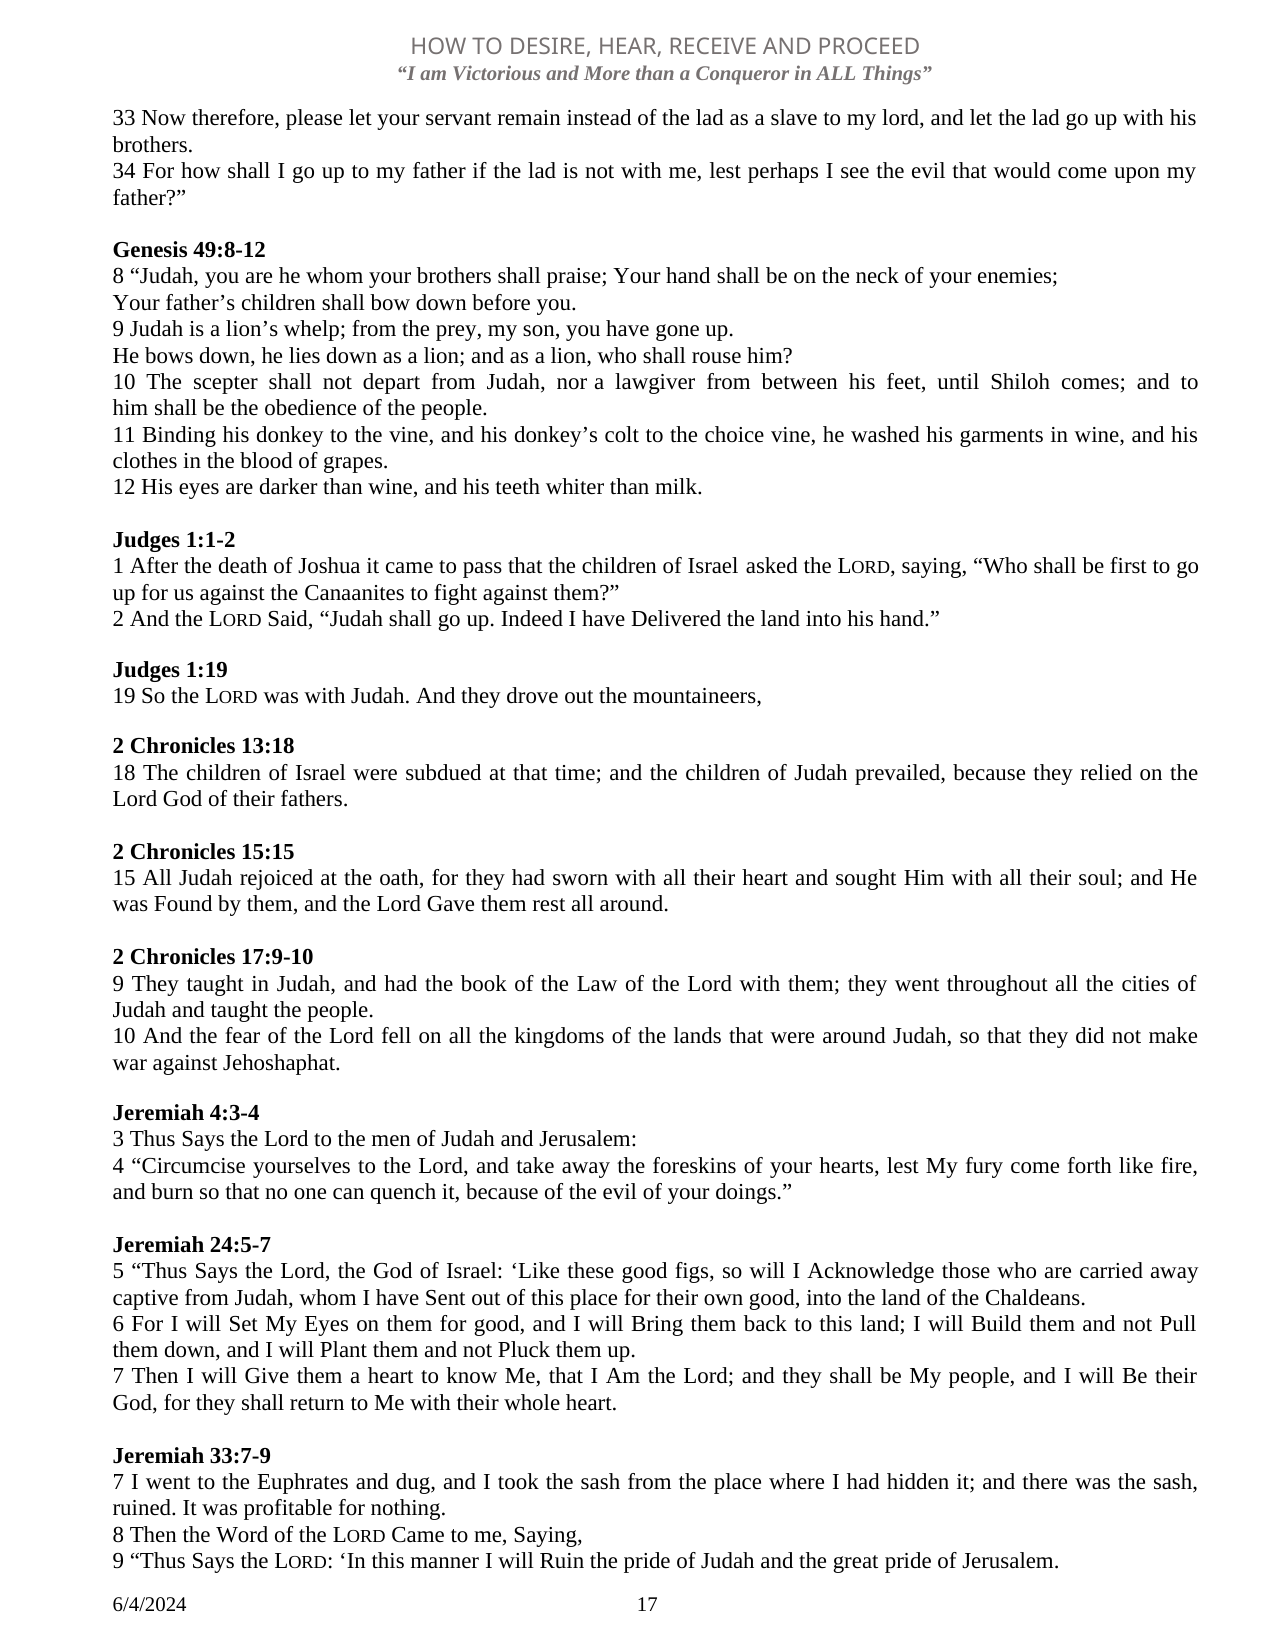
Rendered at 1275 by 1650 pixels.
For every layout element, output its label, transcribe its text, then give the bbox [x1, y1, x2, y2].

text 19 So the Lord was with Judah. And they drove out the mountaineers, [112, 682, 1200, 708]
text 2 Chronicles 15:15 [112, 838, 1200, 864]
text 1 After the death of Joshua it came to pass that the children of Israel asked the Lord, saying, “Who shall be first to go up for us against the Canaanites to fight against them?” [112, 552, 1200, 605]
text 8 “Judah, you are he whom your brothers shall praise; Your hand shall be on the neck of your enemies; [112, 263, 1200, 289]
text Your father’s children shall bow down before you. [112, 289, 1200, 315]
text 7 I went to the Euphrates and dug, and I took the sash from the place where I had hidden it; and there was the sash, ruined. It was profitable for nothing. [112, 1468, 1200, 1521]
text 18 The children of Israel were subdued at that time; and the children of Judah prevailed, because they relied on the Lord God of their fathers. [112, 759, 1200, 811]
text 4 “Circumcise yourselves to the Lord, and take away the foreskins of your hearts, lest My fury come forth like fire, and burn so that no one can quench it, because of the evil of your doings.” [112, 1152, 1200, 1204]
text 5 “Thus Says the Lord, the God of Israel: ‘Like these good figs, so will I Acknowledge those who are carried away captive from Judah, whom I have Sent out of this place for their own good, into the land of the Chaldeans. [112, 1257, 1200, 1310]
text Jeremiah 24:5-7 [112, 1231, 1200, 1257]
text Jeremiah 33:7-9 [112, 1442, 1200, 1468]
text 6 For I will Set My Eyes on them for good, and I will Bring them back to this land; I will Build them and not Pull them down, and I will Plant them and not Pluck them up. 7 Then I will Give them a heart to know Me, that I Am the Lord; and they shall be My people, and I will Be their God, for they shall return to Me with their whole heart. [112, 1310, 1200, 1415]
text 2 Chronicles 17:9-10 [112, 943, 1200, 969]
text 9 Judah is a lion’s whelp; from the prey, my son, you have gone up. [112, 315, 1200, 342]
text He bows down, he lies down as a lion; and as a lion, who shall rouse him? [112, 342, 1200, 368]
text 34 For how shall I go up to my father if the lad is not with me, lest perhaps I see the evil that would come upon my father?” [112, 157, 1200, 210]
text 11 Binding his donkey to the vine, and his donkey’s colt to the choice vine, he washed his garments in wine, and his clothes in the blood of grapes. [112, 421, 1200, 473]
text 9 They taught in Judah, and had the book of the Law of the Lord with them; they went throughout all the cities of Judah and taught the people. [112, 969, 1200, 1022]
text 10 And the fear of the Lord fell on all the kingdoms of the lands that were around Judah, so that they did not make war against Jehoshaphat. [112, 1022, 1200, 1075]
text 8 Then the Word of the Lord Came to me, Saying, [112, 1521, 1200, 1547]
text 15 All Judah rejoiced at the oath, for they had sworn with all their heart and sought Him with all their soul; and He was Found by them, and the Lord Gave them rest all around. [112, 864, 1200, 917]
text Judges 1:19 [112, 656, 1200, 682]
text 33 Now therefore, please let your servant remain instead of the lad as a slave to my lord, and let the lad go up with his brothers. [112, 104, 1200, 157]
text 2 And the Lord Said, “Judah shall go up. Indeed I have Delivered the land into his hand.” [112, 605, 1200, 632]
text Jeremiah 4:3-4 [112, 1099, 1200, 1125]
text 12 His eyes are darker than wine, and his teeth whiter than milk. [112, 473, 1200, 500]
text Genesis 49:8-12 [112, 236, 1200, 263]
text 9 “Thus Says the Lord: ‘In this manner I will Ruin the pride of Judah and the great pride of Jerusalem. [112, 1547, 1200, 1573]
text 10 The scepter shall not depart from Judah, nor a lawgiver from between his feet, until Shiloh comes; and to him shall be the obedience of the people. [112, 368, 1200, 421]
text 3 Thus Says the Lord to the men of Judah and Jerusalem: [112, 1125, 1200, 1152]
text 2 Chronicles 13:18 [112, 732, 1200, 759]
text Judges 1:1-2 [112, 526, 1200, 552]
